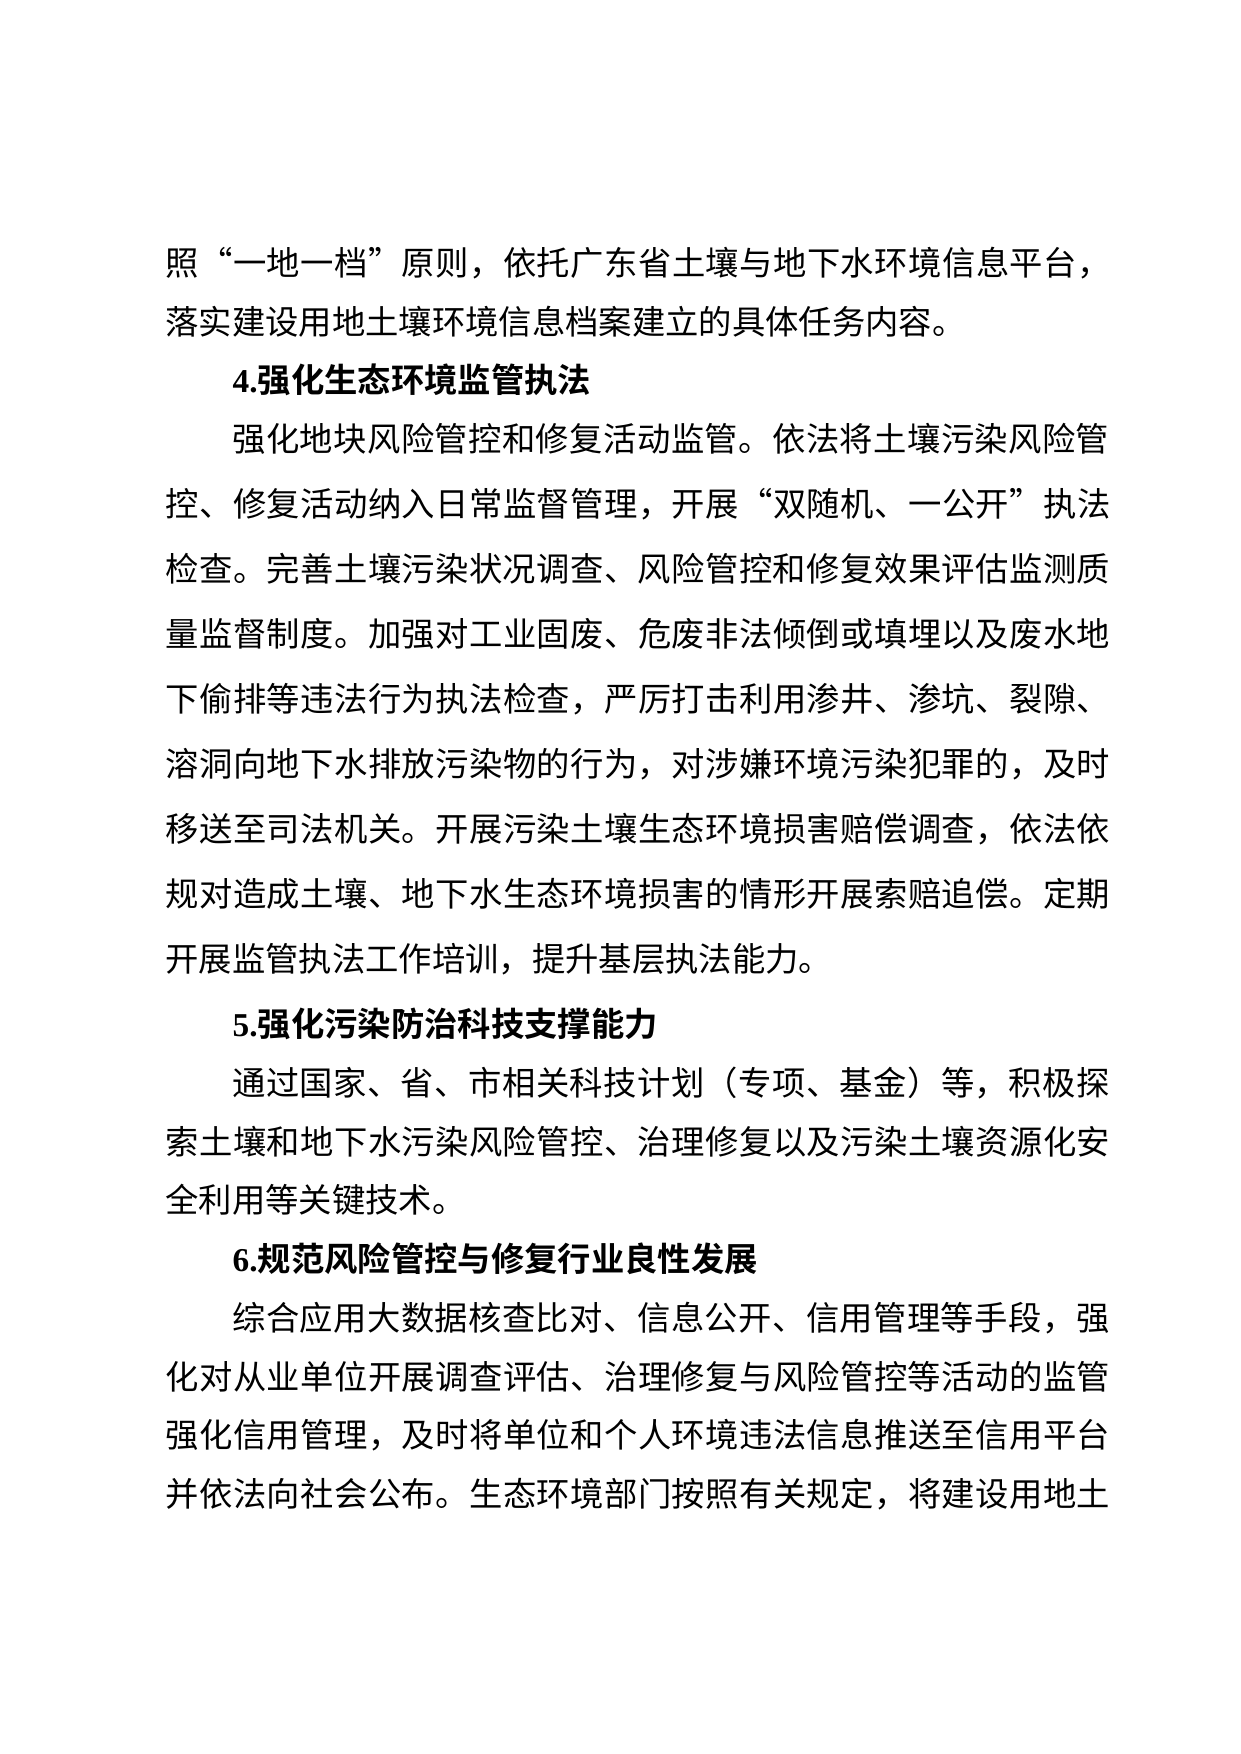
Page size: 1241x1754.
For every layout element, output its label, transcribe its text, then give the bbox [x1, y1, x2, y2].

text 强化地块风险管控和修复活动监管。依法将土壤污染风险管控、修复活动纳入日常监督管理，开展“双随机、一公开”执法检查。完善土壤污染状况调查、风险管控和修复效果评估监测质量监督制度。加强对工业固废、危废非法倾倒或填埋以及废水地下偷排等违法行为执法检查，严厉打击利用渗井、渗坑、裂隙、溶洞向地下水排放污染物的行为，对涉嫌环境污染犯罪的，及时移送至司法机关。开展污染土壤生态环境损害赔偿调查，依法依规对造成土壤、地下水生态环境损害的情形开展索赔追偿。定期开展监管执法工作培训，提升基层执法能力。 [165, 405, 1110, 990]
text 通过国家、省、市相关科技计划（专项、基金）等，积极探索土壤和地下水污染风险管控、治理修复以及污染土壤资源化安全利用等关键技术。 [165, 1048, 1110, 1225]
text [165, 1283, 1110, 1518]
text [165, 228, 1110, 346]
text 4.强化生态环境监管执法 [165, 346, 1110, 405]
text 6.规范风险管控与修复行业良性发展 [165, 1225, 1110, 1283]
text 5.强化污染防治科技支撑能力 [165, 990, 1110, 1048]
